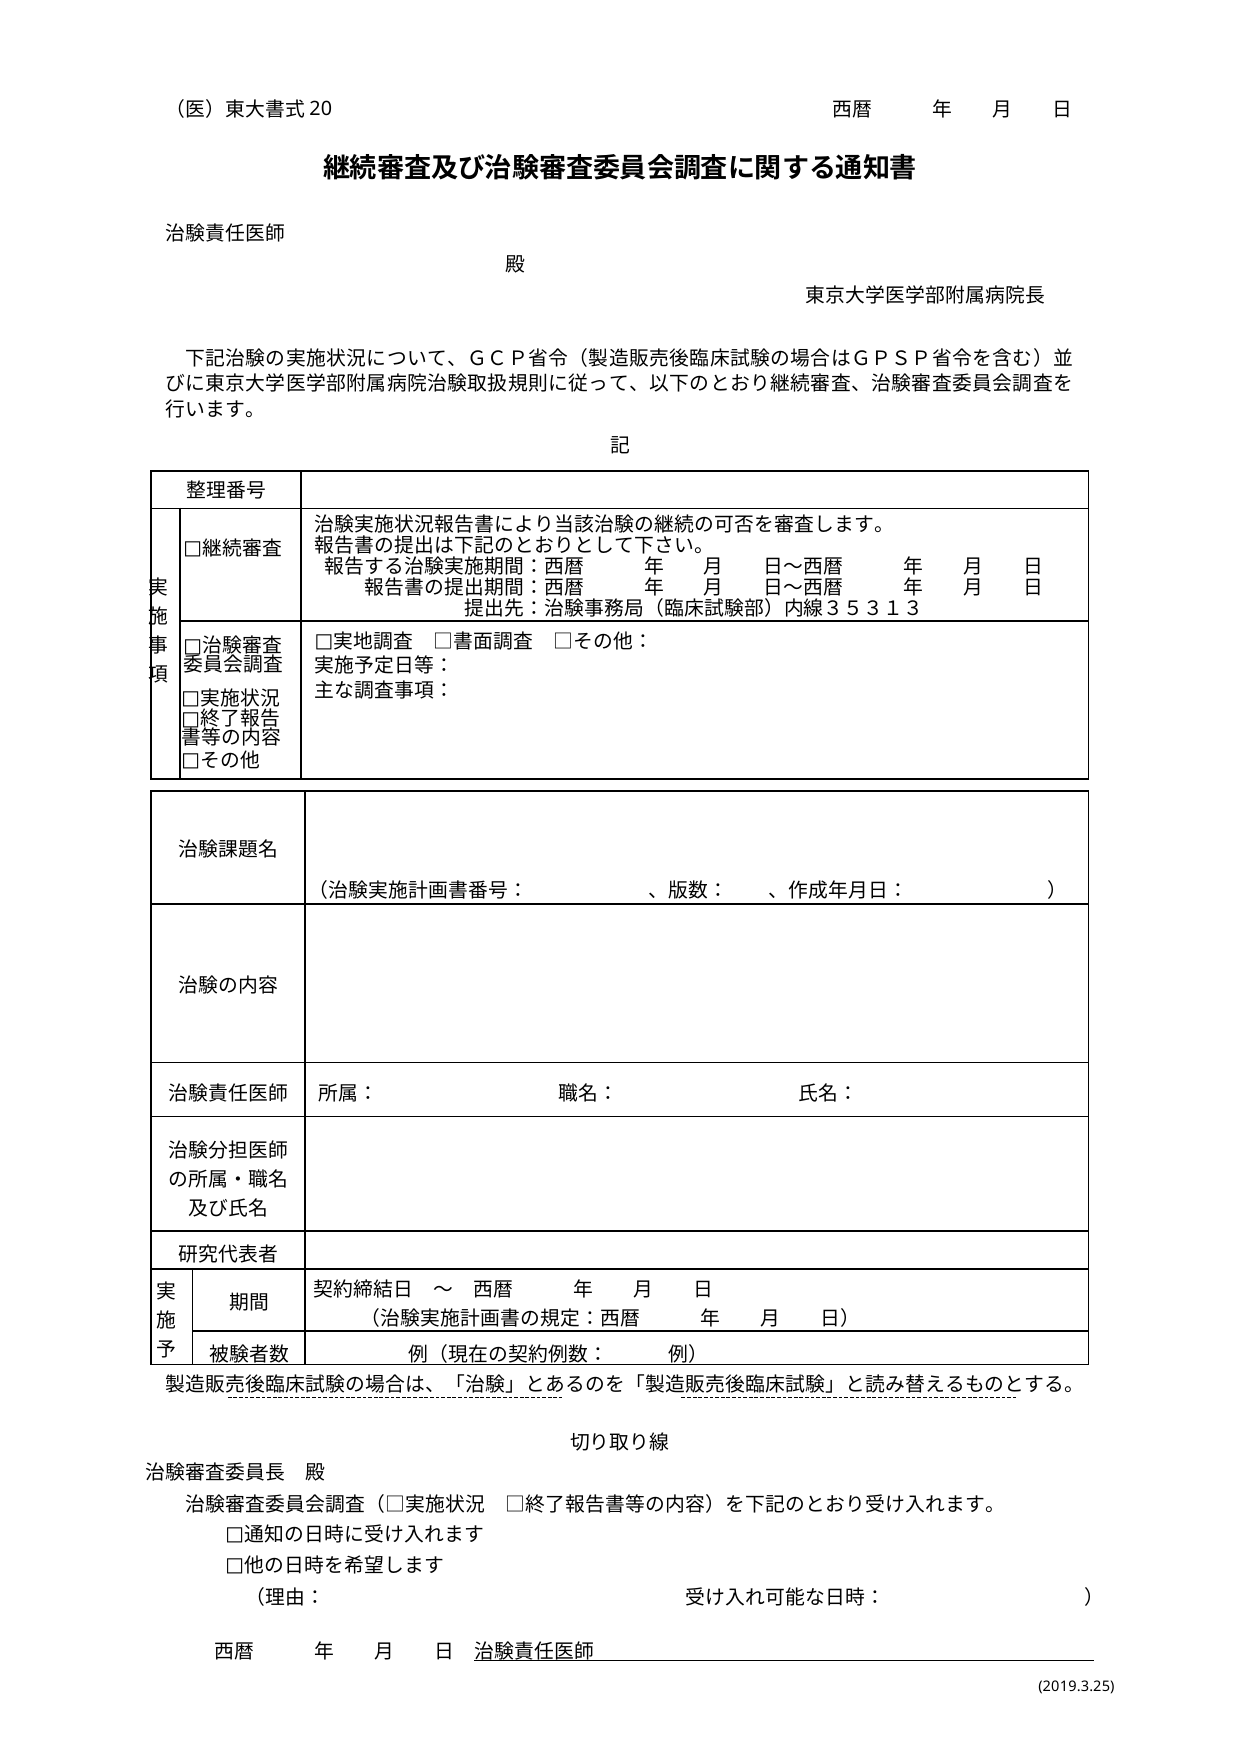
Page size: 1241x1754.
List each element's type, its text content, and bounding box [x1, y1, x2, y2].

table_cell [152, 509, 179, 620]
table_cell □治験審査 委員会調査 □実施状況 □終了報告 書等の内容 □その他 [181, 622, 300, 778]
table_cell □継続審査 [181, 509, 300, 620]
table_header 整理番号 [152, 472, 300, 507]
table_cell 所属： 職名： 氏名： [306, 1063, 1088, 1116]
text 切り取り線 [125, 1430, 1114, 1455]
text □通知の日時に受け入れます [225, 1517, 1114, 1548]
text 治験審査委員長 殿 [145, 1455, 1114, 1486]
table_cell 契約締結日 ～ 西暦 年 月 日 （治験実施計画書の規定：西暦 年 月 日） [306, 1270, 1088, 1330]
text 殿 [505, 251, 1114, 276]
text 下記治験の実施状況について、ＧＣＰ省令（製造販売後臨床試験の場合はＧＰＳＰ省令を含む）並びに東京大学医学部附属病院治験取扱規則に従って、以下のとおり継続審査、治験審査委員会調査を行います。 [165, 345, 1075, 420]
table_header （治験実施計画書番号： 、版数： 、作成年月日： ） [306, 792, 1088, 903]
table_cell 例（現在の契約例数： 例） [306, 1332, 1088, 1364]
text （医）東大書式20 西暦 年 月 日 [165, 95, 1114, 120]
text 西暦 年 月 日 治験責任医師 [214, 1634, 1114, 1665]
table_cell [306, 1117, 1088, 1230]
table_cell 被験者数 [193, 1332, 304, 1364]
table_cell 治験の内容 [152, 905, 304, 1062]
table_cell [152, 1270, 192, 1330]
table_cell [306, 1232, 1088, 1268]
text 製造販売後臨床試験の場合は、「治験」とあるのを「製造販売後臨床試験」と読み替えるものとする。 [165, 1371, 1114, 1396]
table_cell [152, 620, 179, 778]
text 治験責任医師 [165, 220, 1114, 245]
text 治験審査委員会調査（□実施状況 □終了報告書等の内容）を下記のとおり受け入れます。 [185, 1486, 1114, 1517]
table_cell 治験責任医師 [152, 1063, 304, 1116]
table_header [302, 472, 1088, 507]
table_cell 治験分担医師 の所属・職名 及び氏名 [152, 1117, 304, 1230]
text 東京大学医学部附属病院長 [805, 282, 1114, 307]
text 記 [165, 432, 1075, 457]
table_header 治験課題名 [152, 792, 304, 903]
table_cell [152, 1330, 192, 1364]
table_cell 治験実施状況報告書により当該治験の継続の可否を審査します。 報告書の提出は下記のとおりとして下さい。 報告する治験実施期間：西暦 年 月 日～西暦 年 月 日 報告書の提出期間：西暦 年 月 日～西暦 年 月 日 提出先：治験事務局（臨床試験部）内線３５３１３ [302, 509, 1088, 620]
text 継続審査及び治験審査委員会調査に関する通知書 [125, 157, 1114, 182]
text （理由： 受け入れ可能な日時： ） [245, 1580, 1114, 1611]
table_cell 研究代表者 [152, 1232, 304, 1268]
table_cell 期間 [193, 1270, 304, 1330]
text □他の日時を希望します [225, 1548, 1114, 1580]
table_cell □実地調査 □書面調査 □その他： 実施予定日等： 主な調査事項： [302, 622, 1088, 778]
table_cell [306, 905, 1088, 1062]
